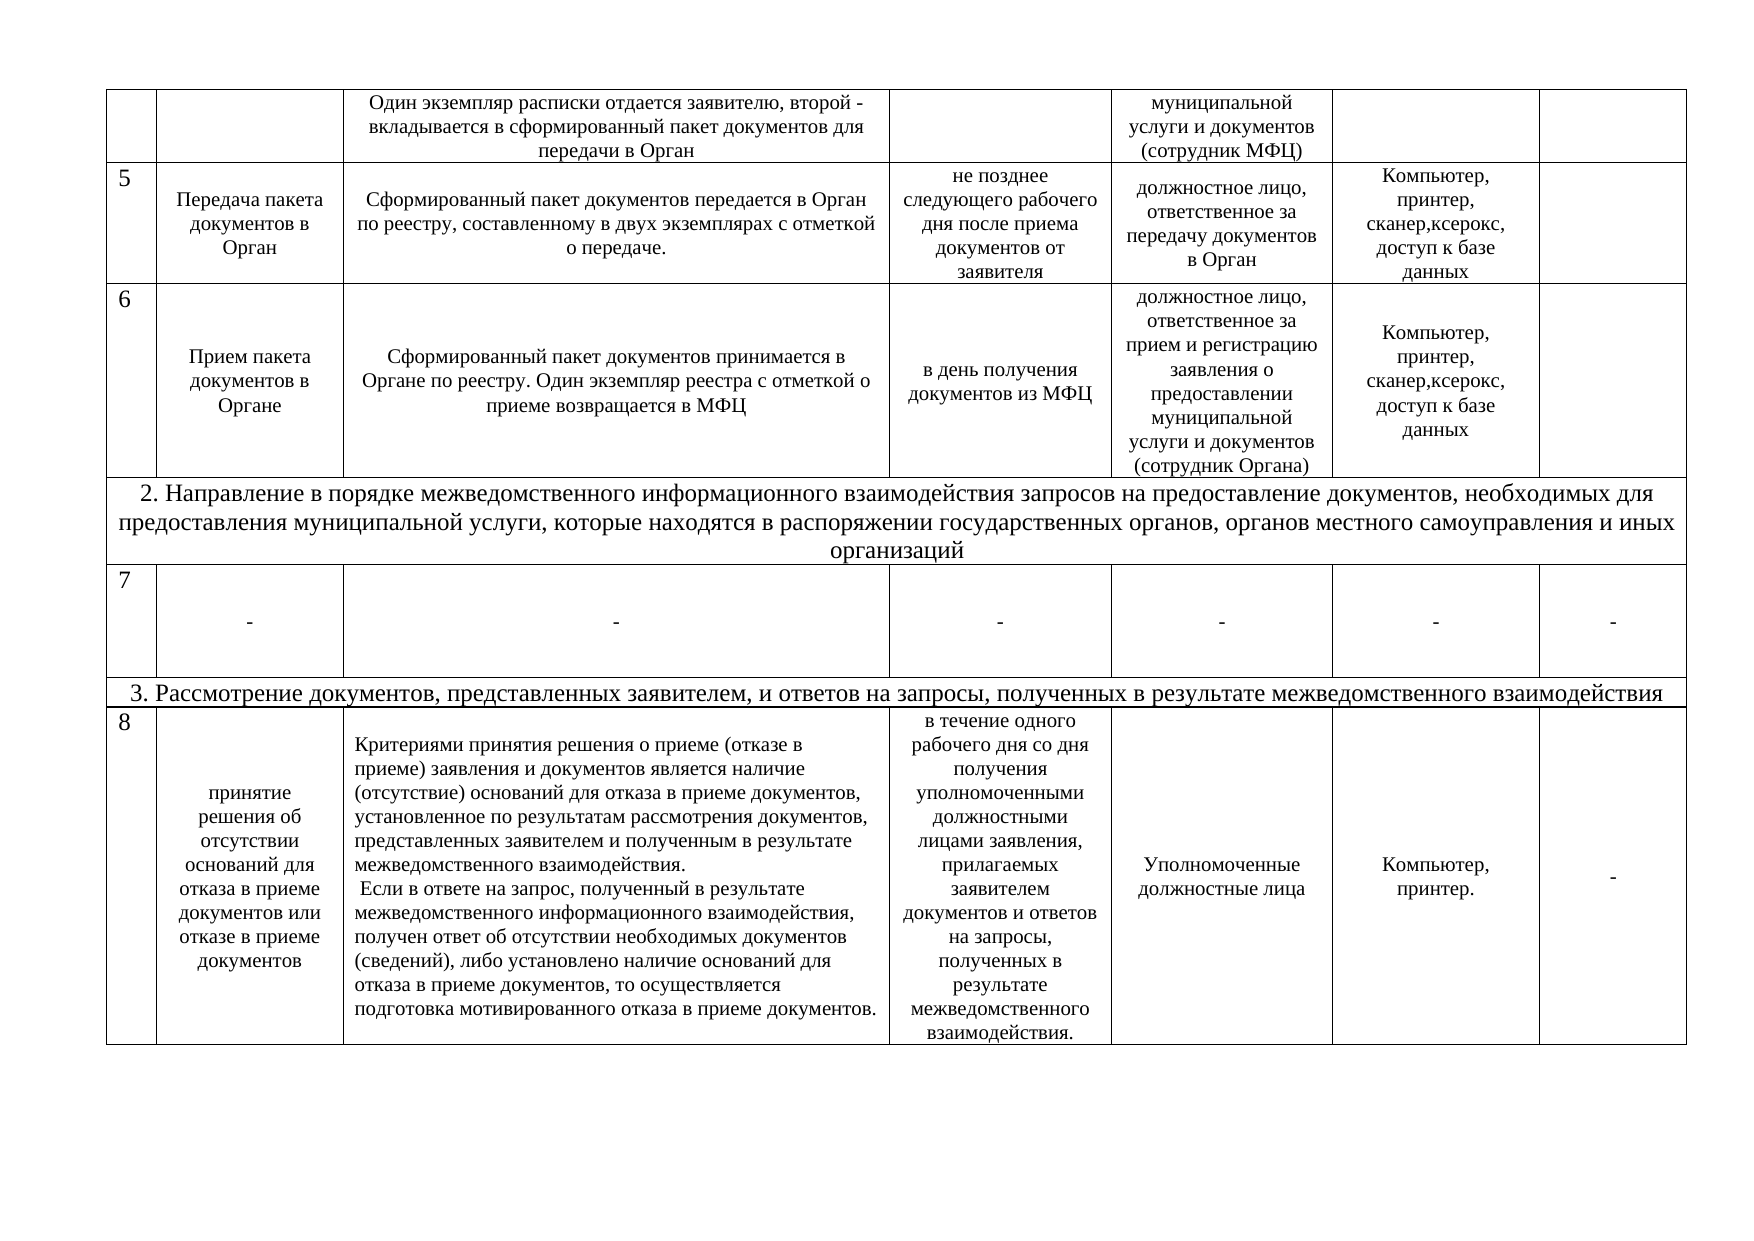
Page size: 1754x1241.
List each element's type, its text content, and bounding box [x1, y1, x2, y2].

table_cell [1333, 90, 1539, 162]
table_cell [1540, 90, 1686, 162]
table_cell принятие решения об отсутствии оснований для отказа в приеме документов или отказе в приеме документов [157, 708, 343, 1044]
table_cell должностное лицо, ответственное за передачу документов в Орган [1112, 163, 1332, 283]
table_cell [1540, 163, 1686, 283]
table_cell Уполномоченные должностные лица [1112, 708, 1332, 1044]
table_cell 6 [107, 284, 156, 477]
table_cell - [1540, 565, 1686, 677]
table_cell в день получения документов из МФЦ [890, 284, 1111, 477]
table_cell 3. Рассмотрение документов, представленных заявителем, и ответов на запросы, полученных в результате межведомственного взаимодействия [107, 678, 1686, 706]
table_cell Передача пакета документов в Орган [157, 163, 343, 283]
table_cell - [157, 565, 343, 677]
table_cell должностное лицо, ответственное за прием и регистрацию заявления о предоставлении муниципальной услуги и документов (сотрудник Органа) [1112, 284, 1332, 477]
table_cell не позднее следующего рабочего дня после приема документов от заявителя [890, 163, 1111, 283]
table_cell 8 [107, 708, 156, 1044]
table_cell Компьютер, принтер, сканер,ксерокс, доступ к базе данных [1333, 163, 1539, 283]
table_cell Компьютер, принтер, сканер,ксерокс, доступ к базе данных [1333, 284, 1539, 477]
table_cell 4 [107, 90, 156, 162]
table_cell Компьютер, принтер. [1333, 708, 1539, 1044]
table_cell 2. Направление в порядке межведомственного информационного взаимодействия запросов на предоставление документов, необходимых для предоставления муниципальной услуги, которые находятся в распоряжении государственных органов, органов местного самоуправления и иных организаций [107, 478, 1686, 564]
table_cell - [344, 565, 889, 677]
table_cell в течение одного рабочего дня со дня получения уполномоченными должностными лицами заявления, прилагаемых заявителем документов и ответов на запросы, полученных в результате межведомственного взаимодействия. [890, 708, 1111, 1044]
table_cell Сформированный пакет документов принимается в Органе по реестру. Один экземпляр реестра с отметкой о приеме возвращается в МФЦ [344, 284, 889, 477]
table_cell - [890, 565, 1111, 677]
table_cell - [1333, 565, 1539, 677]
table_cell Сформированный пакет документов передается в Орган по реестру, составленному в двух экземплярах с отметкой о передаче. [344, 163, 889, 283]
table_cell Прием пакета документов в Органе [157, 284, 343, 477]
table_cell Критериями принятия решения о приеме (отказе в приеме) заявления и документов является наличие (отсутствие) оснований для отказа в приеме документов, установленное по результатам рассмотрения документов, представленных заявителем и полученным в результате межведомственного взаимодействия. Если в ответе на запрос, полученный в результате межведомственного информационного взаимодействия, получен ответ об отсутствии необходимых документов (сведений), либо установлено наличие оснований для отказа в приеме документов, то осуществляется подготовка мотивированного отказа в приеме документов. [344, 708, 889, 1044]
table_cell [157, 90, 343, 162]
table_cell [1112, 90, 1332, 162]
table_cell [344, 90, 889, 162]
table_cell [1540, 284, 1686, 477]
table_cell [890, 90, 1111, 162]
table_cell - [1112, 565, 1332, 677]
table_cell 7 [107, 565, 156, 677]
table_cell 5 [107, 163, 156, 283]
table_cell - [1540, 708, 1686, 1044]
